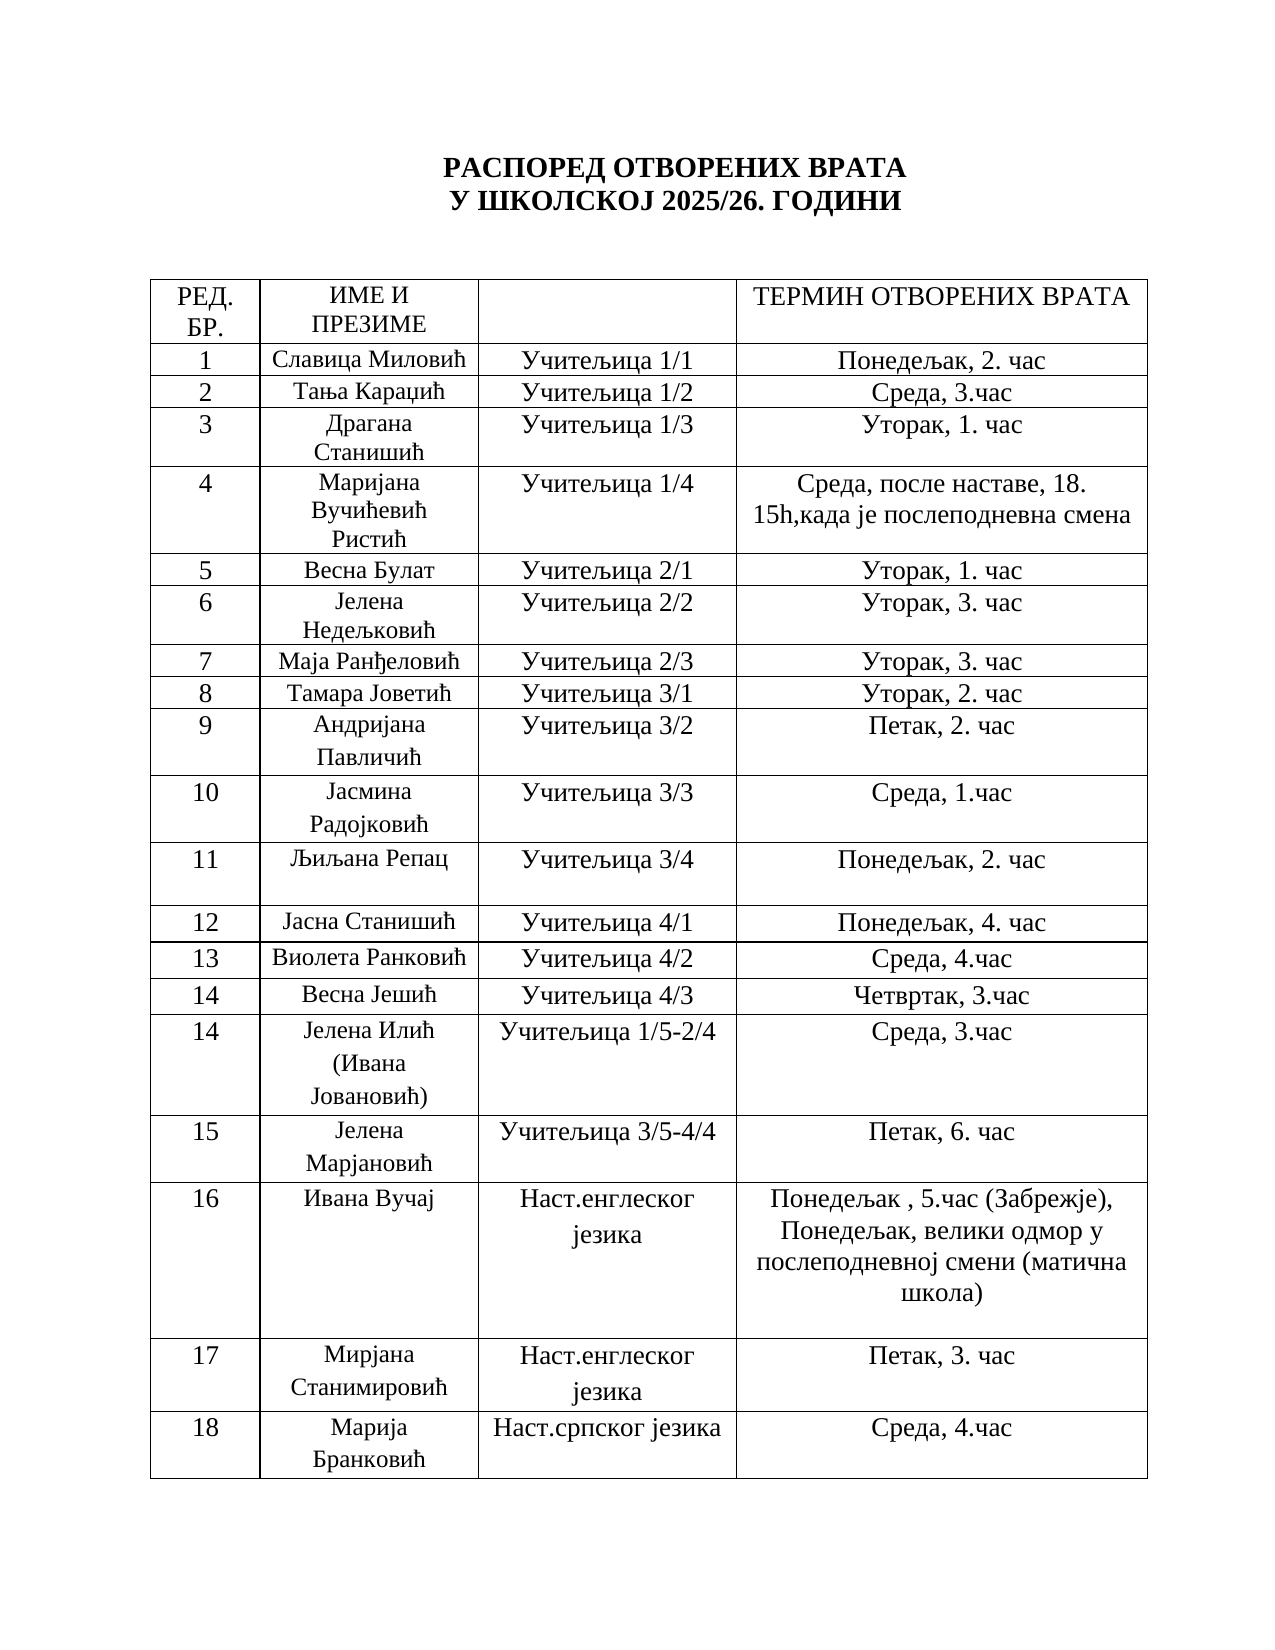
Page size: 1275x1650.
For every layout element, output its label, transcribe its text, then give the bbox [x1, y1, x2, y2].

table_cell Среда, 4.час [737, 1412, 1147, 1478]
table_cell Јасна Станишић [261, 906, 478, 941]
table_cell Петак, 3. час [737, 1339, 1147, 1411]
table_cell 6 [151, 586, 259, 644]
table_cell 2 [151, 376, 259, 407]
table_cell Учитељица 3/4 [479, 843, 736, 905]
table_cell Маја Ранђеловић [261, 645, 478, 676]
table_cell 13 [151, 943, 259, 978]
table_cell Учитељица 2/3 [479, 645, 736, 676]
table_cell Среда, 3.час [737, 1015, 1147, 1114]
table_header ТЕРМИН ОТВОРЕНИХ ВРАТА [737, 280, 1147, 343]
table_cell Учитељица 4/1 [479, 906, 736, 941]
table_cell Наст.енглеског језика [479, 1339, 736, 1411]
table_cell Андријана Павличић [261, 709, 478, 775]
table_cell Виолета Ранковић [261, 943, 478, 978]
table_cell Среда, 1.час [737, 776, 1147, 842]
table_cell Уторак, 3. час [737, 645, 1147, 676]
table_cell Петак, 2. час [737, 709, 1147, 775]
table_cell Учитељица 2/1 [479, 554, 736, 585]
table_cell Ивана Вучај [261, 1183, 478, 1338]
table_cell Среда, 3.час [737, 376, 1147, 407]
table_cell 10 [151, 776, 259, 842]
table_cell Драгана Станишић [261, 408, 478, 466]
table_cell 14 [151, 979, 259, 1014]
table_cell 14 [151, 1015, 259, 1114]
table_cell Учитељица 1/4 [479, 467, 736, 553]
table_cell 7 [151, 645, 259, 676]
table_cell 17 [151, 1339, 259, 1411]
table_cell Јелена Недељковић [261, 586, 478, 644]
table_cell Петак, 6. час [737, 1116, 1147, 1182]
table_header РЕД. БР. [151, 280, 259, 343]
table_cell Четвртак, 3.час [737, 979, 1147, 1014]
table_cell Учитељица 3/2 [479, 709, 736, 775]
table_cell Уторак, 1. час [737, 408, 1147, 466]
table_cell Понедељак, 2. час [737, 344, 1147, 375]
table_cell 1 [151, 344, 259, 375]
table_cell 3 [151, 408, 259, 466]
table_cell Наст.енглеског језика [479, 1183, 736, 1338]
table_cell Тања Караџић [261, 376, 478, 407]
table_cell Учитељица 3/1 [479, 677, 736, 708]
table_cell 8 [151, 677, 259, 708]
table_cell Весна Булат [261, 554, 478, 585]
table_header ИМЕ И ПРЕЗИМЕ [261, 280, 478, 343]
table_cell 11 [151, 843, 259, 905]
table_cell Уторак, 2. час [737, 677, 1147, 708]
table_cell Весна Јешић [261, 979, 478, 1014]
table_cell Понедељак, 2. час [737, 843, 1147, 905]
table_cell 18 [151, 1412, 259, 1478]
table_cell 9 [151, 709, 259, 775]
table_header [479, 280, 736, 343]
table_cell Уторак, 3. час [737, 586, 1147, 644]
table_cell 4 [151, 467, 259, 553]
text У ШКОЛСКОЈ 2025/26. ГОДИНИ [225, 183, 1125, 217]
table_cell Учитељица 3/5-4/4 [479, 1116, 736, 1182]
table_cell Маријана Вучићевић Ристић [261, 467, 478, 553]
table_cell 15 [151, 1116, 259, 1182]
table_cell Марија Бранковић [261, 1412, 478, 1478]
table_cell Учитељица 1/1 [479, 344, 736, 375]
table_cell Учитељица 1/5-2/4 [479, 1015, 736, 1114]
table_cell 16 [151, 1183, 259, 1338]
table_cell Учитељица 1/2 [479, 376, 736, 407]
table_cell Славица Миловић [261, 344, 478, 375]
table_cell Наст.српског језика [479, 1412, 736, 1478]
table_cell Јелена Марјановић [261, 1116, 478, 1182]
table_cell Среда, 4.час [737, 943, 1147, 978]
table_cell Мирјана Станимировић [261, 1339, 478, 1411]
table_cell Тамара Јоветић [261, 677, 478, 708]
table_cell 5 [151, 554, 259, 585]
table_cell Учитељица 3/3 [479, 776, 736, 842]
table_cell Учитељица 2/2 [479, 586, 736, 644]
text РАСПОРЕД ОТВОРЕНИХ ВРАТА [225, 150, 1125, 183]
table_cell Понедељак , 5.час (Забрежје), Понедељак, велики одмор у послеподневној смени (матична школа) [737, 1183, 1147, 1338]
table_cell Учитељица 1/3 [479, 408, 736, 466]
table_cell Јелена Илић (Ивана Јовановић) [261, 1015, 478, 1114]
table_cell Љиљана Репац [261, 843, 478, 905]
table_cell Уторак, 1. час [737, 554, 1147, 585]
table_cell Среда, после наставе, 18. 15h,када је послеподневна смена [737, 467, 1147, 553]
table_cell Учитељица 4/3 [479, 979, 736, 1014]
table_cell Јасмина Радојковић [261, 776, 478, 842]
table_cell Понедељак, 4. час [737, 906, 1147, 941]
table_cell Учитељица 4/2 [479, 943, 736, 978]
table_cell 12 [151, 906, 259, 941]
